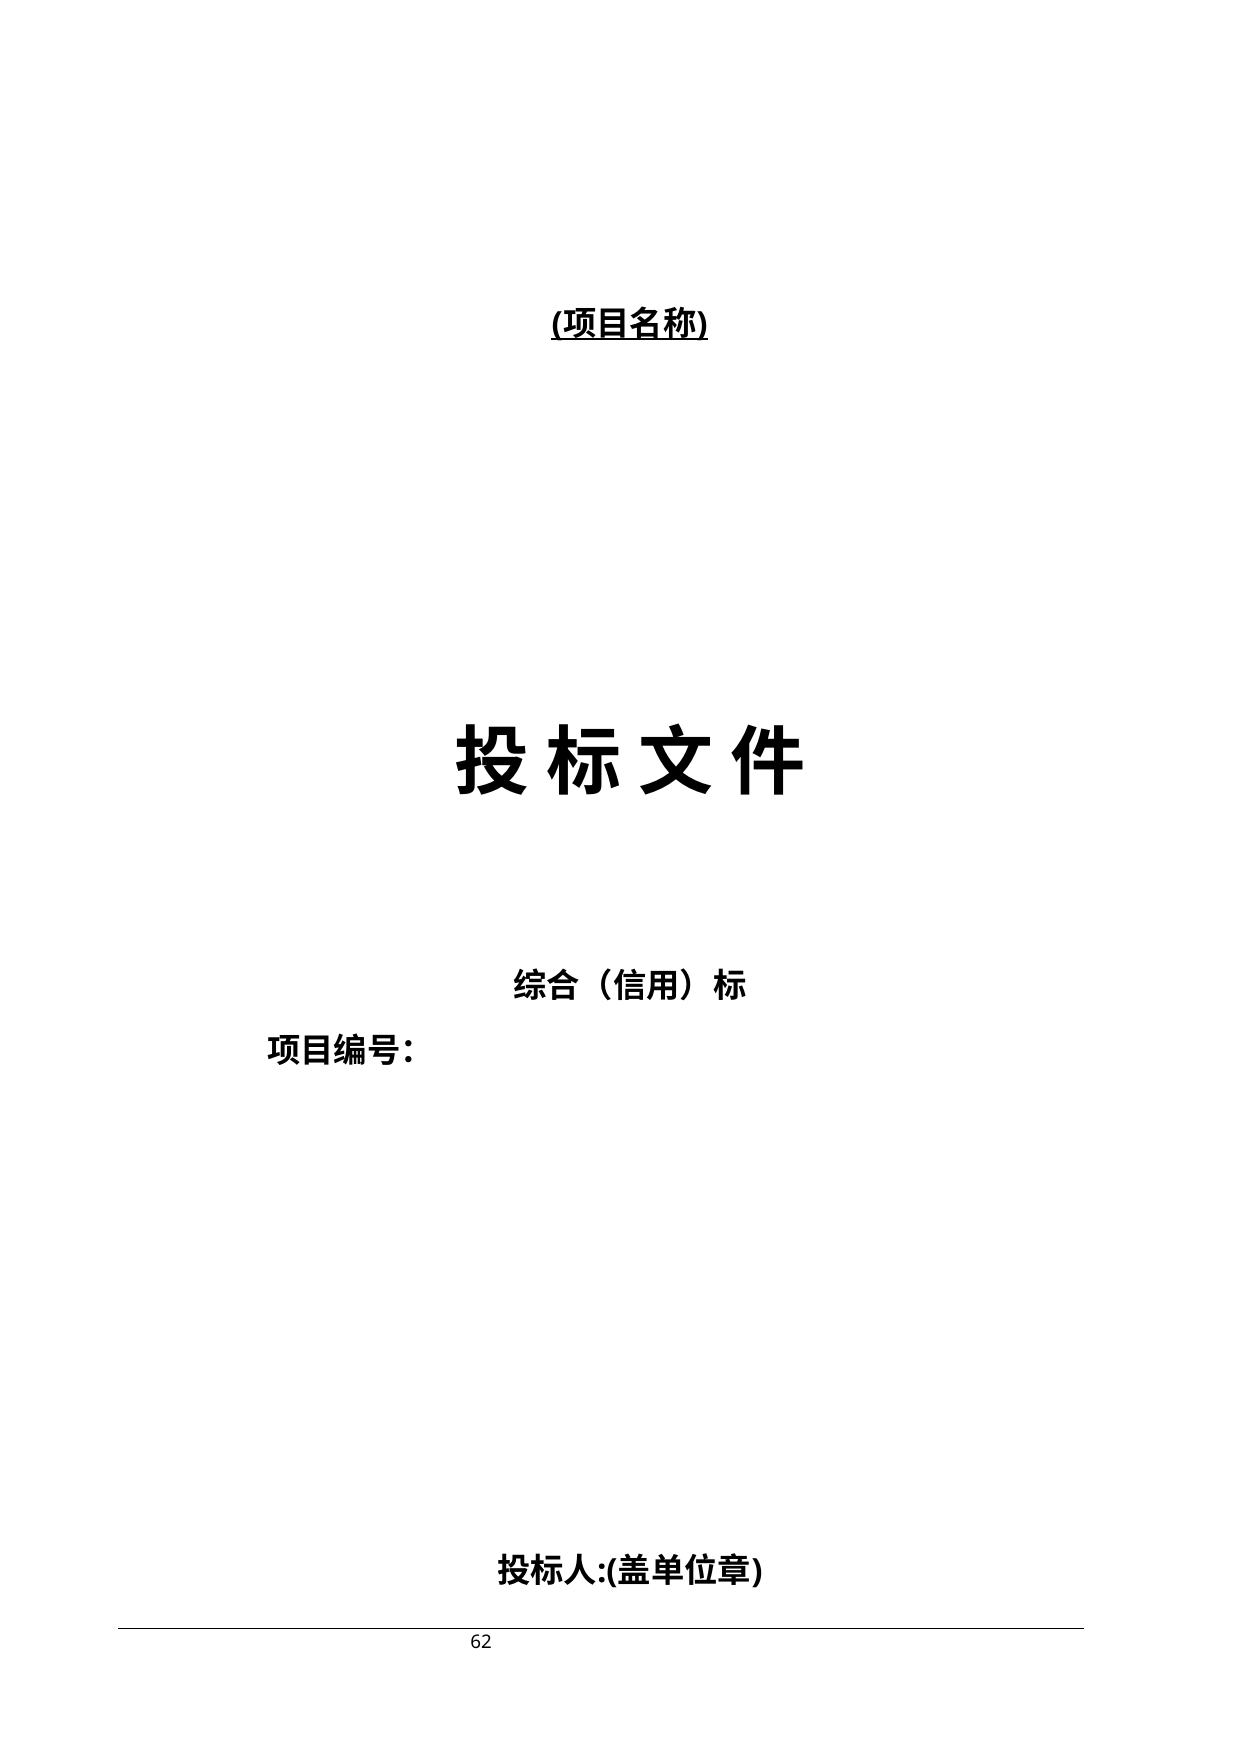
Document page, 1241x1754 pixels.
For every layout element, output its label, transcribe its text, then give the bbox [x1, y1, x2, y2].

text 项目编号： [137, 1016, 1122, 1081]
text 投标人:(盖单位章) [137, 1536, 1122, 1601]
text 综合（信用）标 [137, 951, 1122, 1016]
text 投 标 文 件 [137, 691, 1122, 821]
text (项目名称) [137, 288, 1122, 353]
